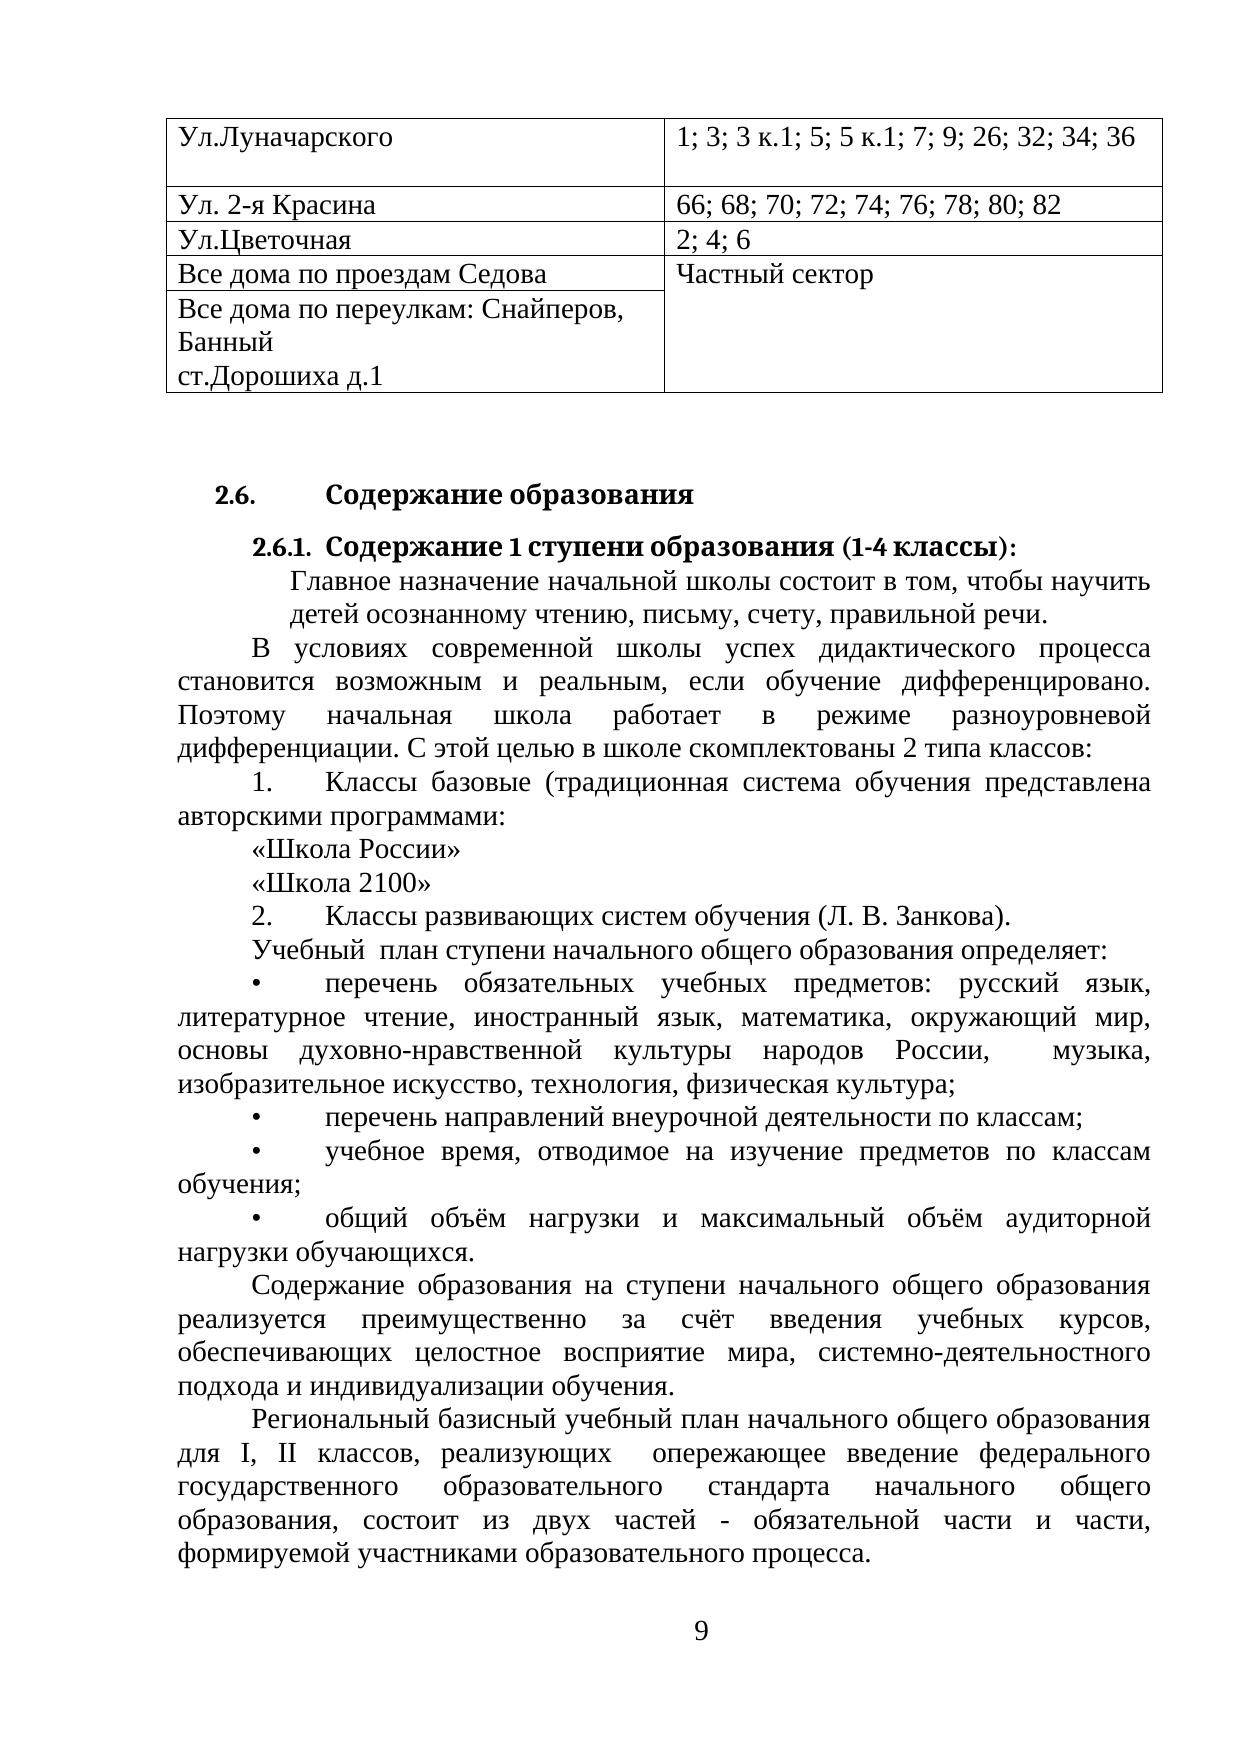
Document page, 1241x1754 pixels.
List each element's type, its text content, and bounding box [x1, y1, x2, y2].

table_cell Ул.Луначарского [167, 119, 664, 186]
table_cell 66; 68; 70; 72; 74; 76; 78; 80; 82 [665, 187, 1162, 221]
table_cell 1; 3; 3 к.1; 5; 5 к.1; 7; 9; 26; 32; 34; 36 [665, 119, 1162, 186]
text 1. Классы базовые (традиционная система обучения представлена авторскими программами: [177, 764, 1152, 831]
table_cell Все дома по проездам Седова [167, 256, 664, 290]
list Главное назначение начальной школы состоит в том, чтобы научить детей осознанному чтению, письму, счету, правильной речи. [290, 563, 1152, 630]
text «Школа России» [177, 831, 1152, 865]
table_cell Частный сектор [665, 256, 1162, 392]
text Учебный план ступени начального общего образования определяет: [177, 932, 1152, 965]
text Региональный базисный учебный план начального общего образования для I, II классов, реализующих опережающее введение федерального государственного образовательного стандарта начального общего образования, состоит из двух частей - обязательной части и части, формируемой участниками образовательного процесса. [177, 1401, 1152, 1569]
list Содержание 1 ступени образования (1-4 классы): [252, 532, 1152, 563]
text В условиях современной школы успех дидактического процесса становится возможным и реальным, если обучение дифференцировано. Поэтому начальная школа работает в режиме разноуровневой дифференциации. С этой целью в школе скомплектованы 2 типа классов: [177, 630, 1152, 764]
text • перечень направлений внеурочной деятельности по классам; [177, 1099, 1152, 1133]
table_cell Ул. 2-я Красина [167, 187, 664, 221]
table_cell Ул.Цветочная [167, 222, 664, 255]
list Содержание образования [215, 480, 1152, 511]
table_cell 2; 4; 6 [665, 222, 1162, 255]
text • учебное время, отводимое на изучение предметов по классам обучения; [177, 1133, 1152, 1200]
text • общий объём нагрузки и максимальный объём аудиторной нагрузки обучающихся. [177, 1200, 1152, 1267]
text • перечень обязательных учебных предметов: русский язык, литературное чтение, иностранный язык, математика, окружающий мир, основы духовно-нравственной культуры народов России, музыка, изобразительное искусство, технология, физическая культура; [177, 965, 1152, 1099]
text «Школа 2100» [177, 865, 1152, 898]
table_cell Все дома по переулкам: Снайперов, Банный ст.Дорошиха д.1 [167, 291, 664, 392]
text Содержание образования на ступени начального общего образования реализуется преимущественно за счёт введения учебных курсов, обеспечивающих целостное восприятие мира, системно-деятельностного подхода и индивидуализации обучения. [177, 1267, 1152, 1401]
text 2. Классы развивающих систем обучения (Л. В. Занкова). [177, 898, 1152, 932]
